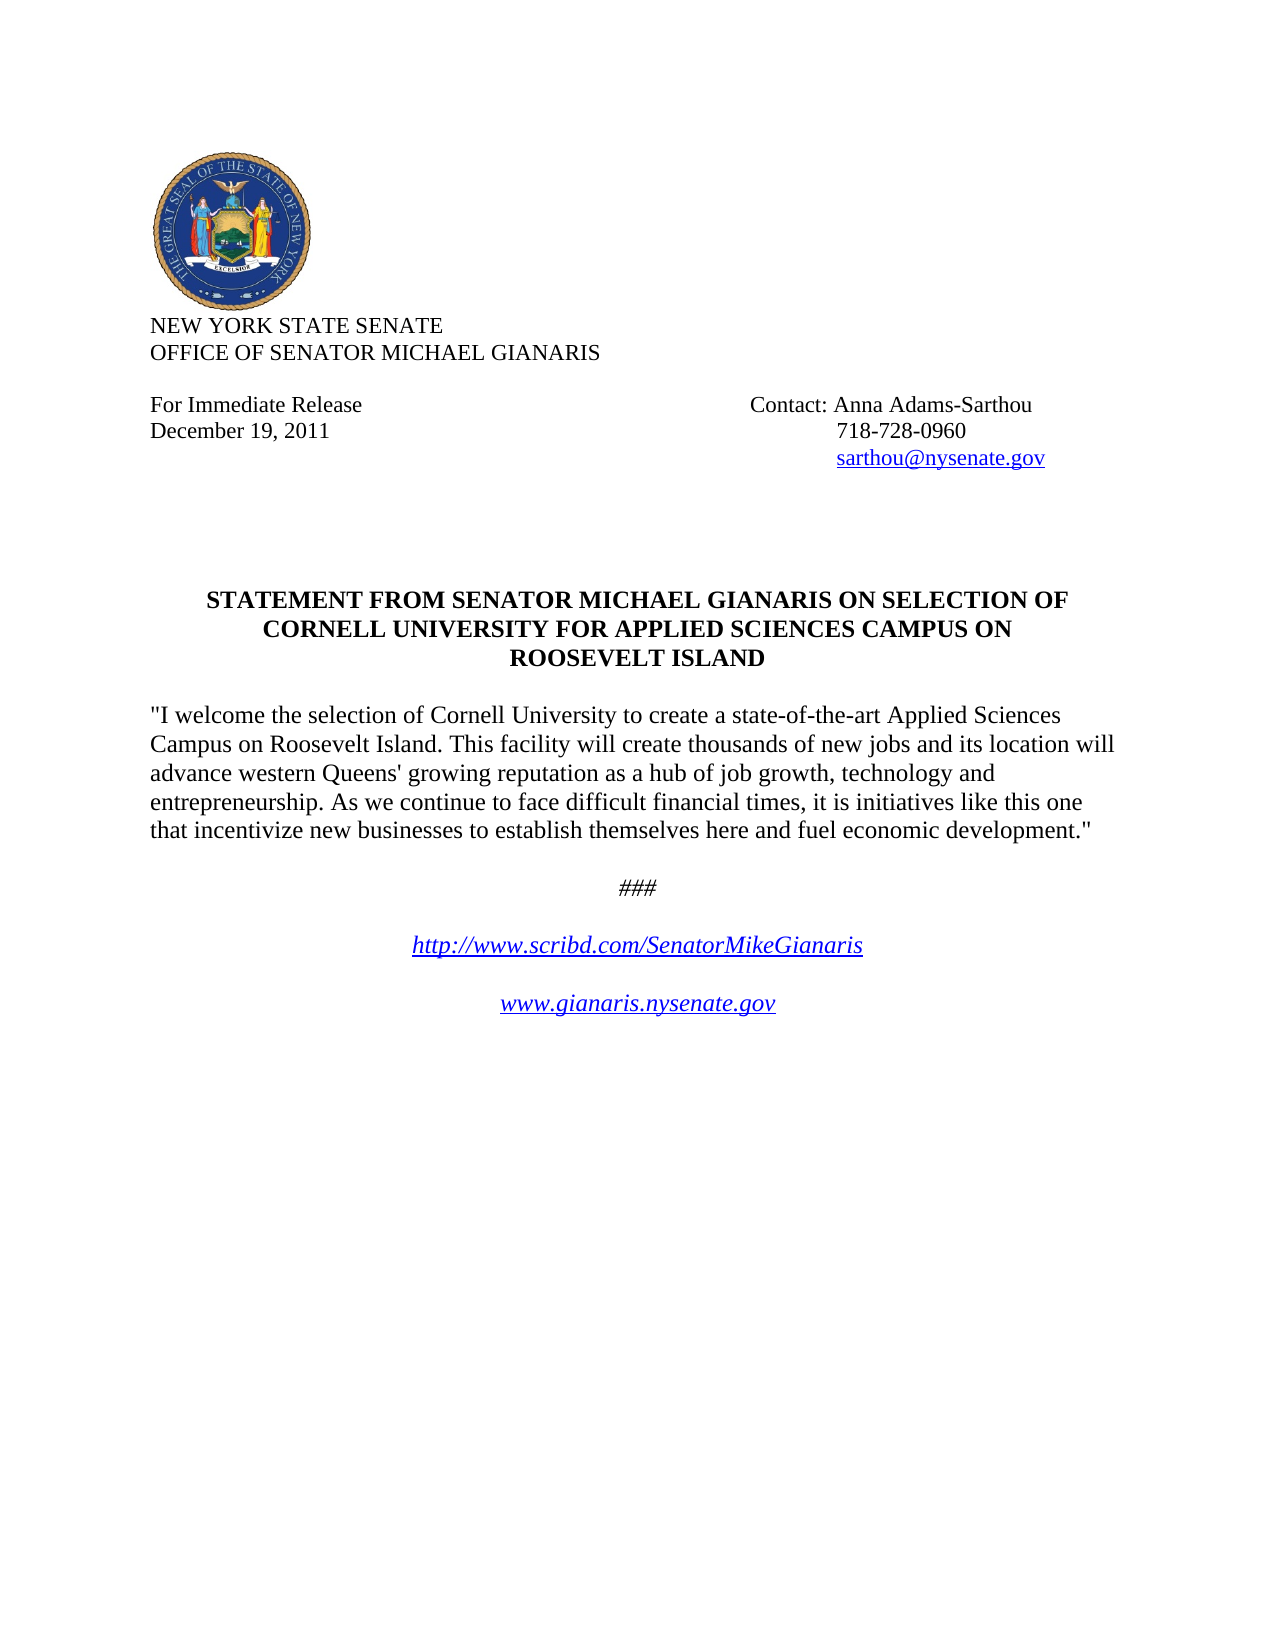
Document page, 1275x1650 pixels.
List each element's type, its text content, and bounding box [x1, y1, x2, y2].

text STATEMENT FROM SENATOR MICHAEL GIANARIS ON SELECTION OF CORNELL UNIVERSITY FOR APPLIED SCIENCES CAMPUS ON [150, 585, 1125, 643]
text http://www.scribd.com/SenatorMikeGianaris [150, 930, 1125, 959]
text December 19, 2011 718-728-0960 [150, 418, 1125, 444]
text www.gianaris.nysenate.gov [150, 988, 1125, 1017]
text NEW YORK STATE SENATE [150, 312, 1125, 338]
picture [150, 150, 313, 313]
text OFFICE OF SENATOR MICHAEL GIANARIS [150, 338, 1125, 365]
text For Immediate Release Contact: Anna Adams-Sarthou [150, 391, 1125, 418]
text "I welcome the selection of Cornell University to create a state-of-the-art Applied Sciences Campus on Roosevelt Island. This facility will create thousands of new jobs and its location will advance western Queens' growing reputation as a hub of job growth, technology and entrepreneurship. As we continue to face difficult financial times, it is initiatives like this one that incentivize new businesses to establish themselves here and fuel economic development." [150, 700, 1125, 844]
text ROOSEVELT ISLAND [150, 643, 1125, 672]
text ### [150, 873, 1125, 902]
text sarthou@nysenate.gov [150, 444, 1125, 470]
